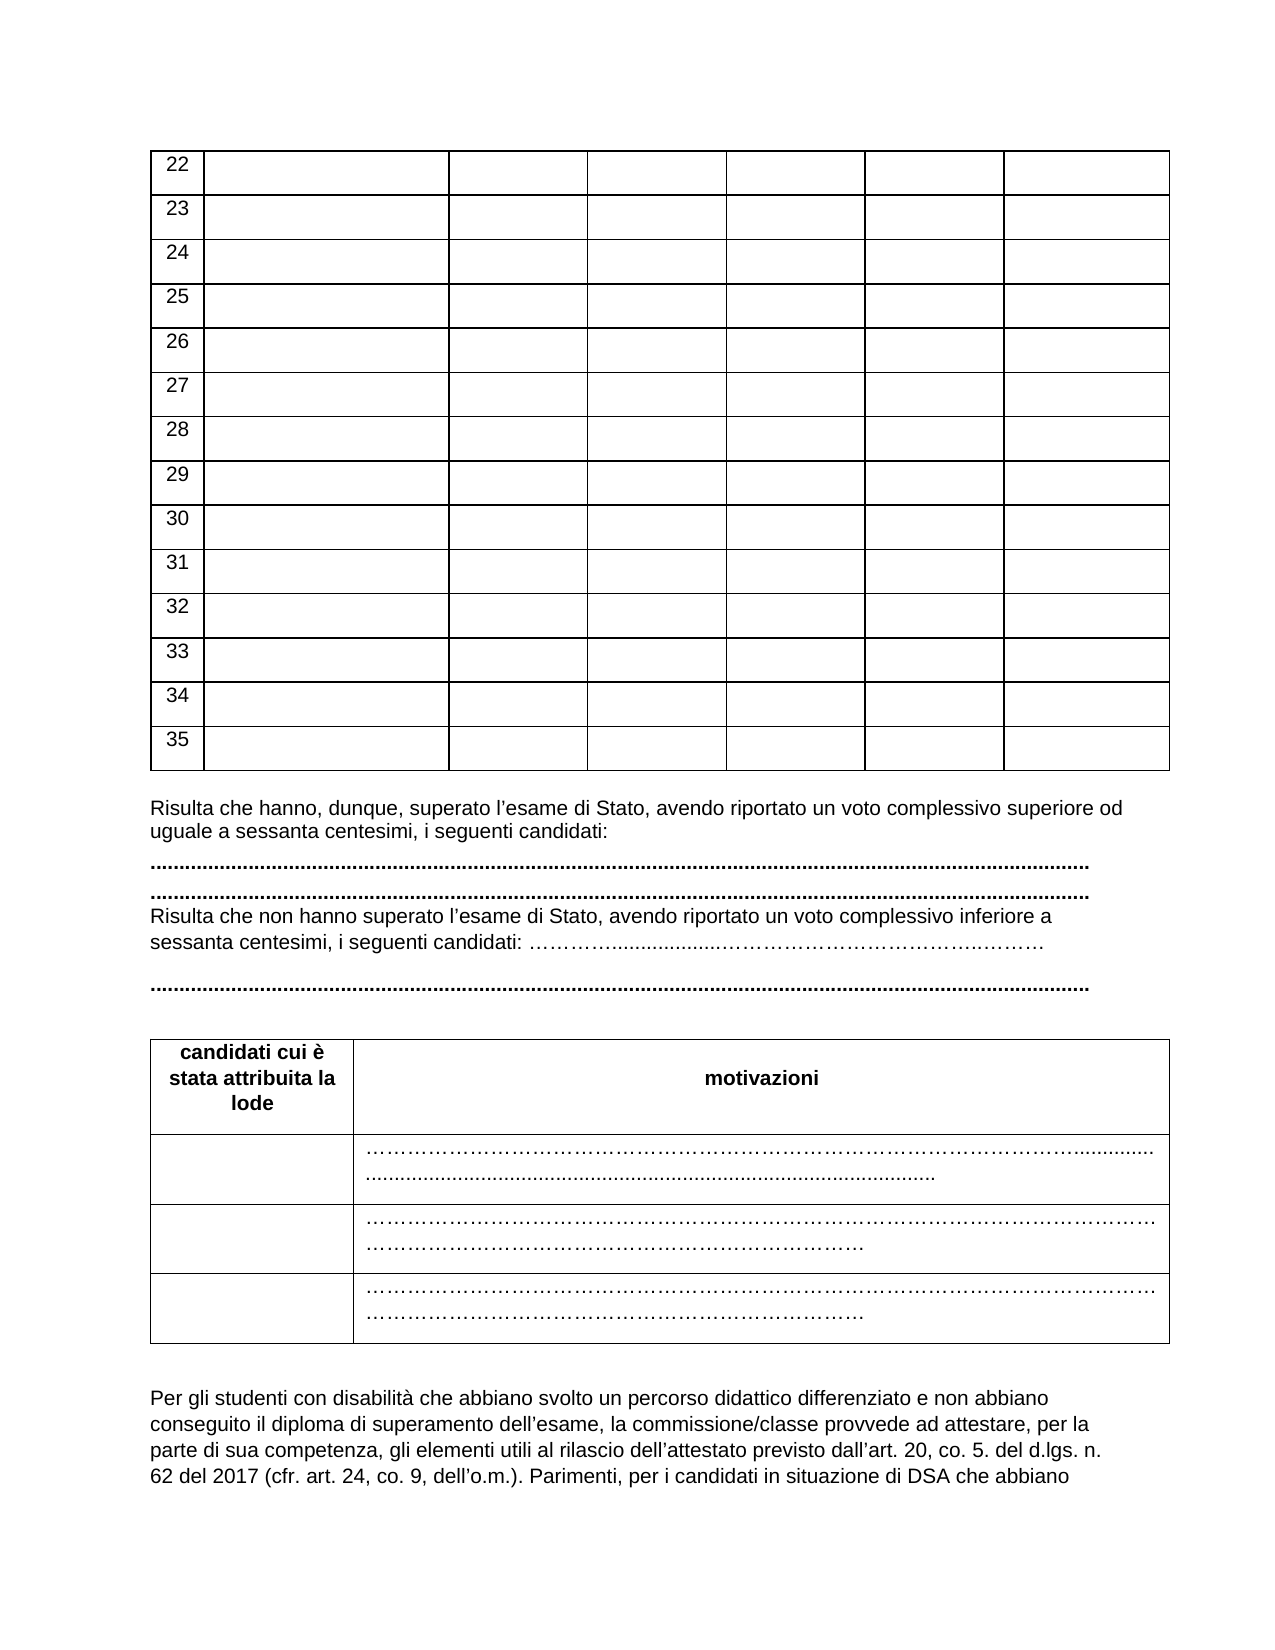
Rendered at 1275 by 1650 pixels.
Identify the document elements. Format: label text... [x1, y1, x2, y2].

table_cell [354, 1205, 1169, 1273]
text ................................................................................................................................................................... [150, 972, 1125, 996]
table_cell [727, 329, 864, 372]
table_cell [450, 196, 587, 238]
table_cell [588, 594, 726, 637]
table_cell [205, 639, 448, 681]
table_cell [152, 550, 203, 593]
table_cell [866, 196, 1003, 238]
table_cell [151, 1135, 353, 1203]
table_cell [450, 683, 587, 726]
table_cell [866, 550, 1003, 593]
text ................................................................................................................................................................... [150, 880, 1125, 904]
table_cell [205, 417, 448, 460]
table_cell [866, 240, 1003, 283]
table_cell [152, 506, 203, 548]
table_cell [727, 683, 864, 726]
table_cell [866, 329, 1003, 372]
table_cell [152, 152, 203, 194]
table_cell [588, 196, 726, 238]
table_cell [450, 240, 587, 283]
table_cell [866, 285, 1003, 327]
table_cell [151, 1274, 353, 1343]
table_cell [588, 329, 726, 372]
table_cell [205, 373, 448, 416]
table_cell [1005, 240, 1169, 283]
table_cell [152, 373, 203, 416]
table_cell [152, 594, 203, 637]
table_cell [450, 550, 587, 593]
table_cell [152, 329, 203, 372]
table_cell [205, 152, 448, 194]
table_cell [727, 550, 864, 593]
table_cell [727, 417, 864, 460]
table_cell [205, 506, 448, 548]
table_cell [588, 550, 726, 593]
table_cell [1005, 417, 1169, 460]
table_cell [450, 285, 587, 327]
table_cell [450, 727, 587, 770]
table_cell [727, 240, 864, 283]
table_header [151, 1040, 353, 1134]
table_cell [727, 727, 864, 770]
text Risulta che non hanno superato l’esame di Stato, avendo riportato un voto complessivo inferiore a sessanta centesimi, i seguenti candidati: …………...................………………………………..……… [150, 904, 1125, 953]
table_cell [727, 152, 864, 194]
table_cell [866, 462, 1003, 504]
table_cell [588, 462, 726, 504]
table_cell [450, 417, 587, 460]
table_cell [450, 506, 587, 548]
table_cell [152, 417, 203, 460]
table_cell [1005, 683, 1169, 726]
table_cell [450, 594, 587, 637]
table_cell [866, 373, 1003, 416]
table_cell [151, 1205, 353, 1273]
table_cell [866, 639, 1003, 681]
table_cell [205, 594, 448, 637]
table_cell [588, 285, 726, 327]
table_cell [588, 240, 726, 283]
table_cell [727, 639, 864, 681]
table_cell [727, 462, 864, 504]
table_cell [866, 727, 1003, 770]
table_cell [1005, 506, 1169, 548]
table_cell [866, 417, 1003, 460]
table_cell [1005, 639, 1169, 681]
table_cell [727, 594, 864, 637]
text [150, 1386, 1125, 1488]
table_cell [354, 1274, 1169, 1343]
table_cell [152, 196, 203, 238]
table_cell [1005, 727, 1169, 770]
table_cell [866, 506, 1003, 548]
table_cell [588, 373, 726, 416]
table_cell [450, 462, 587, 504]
text Risulta che hanno, dunque, superato l’esame di Stato, avendo riportato un voto complessivo superiore od uguale a sessanta centesimi, i seguenti candidati: [150, 795, 1125, 843]
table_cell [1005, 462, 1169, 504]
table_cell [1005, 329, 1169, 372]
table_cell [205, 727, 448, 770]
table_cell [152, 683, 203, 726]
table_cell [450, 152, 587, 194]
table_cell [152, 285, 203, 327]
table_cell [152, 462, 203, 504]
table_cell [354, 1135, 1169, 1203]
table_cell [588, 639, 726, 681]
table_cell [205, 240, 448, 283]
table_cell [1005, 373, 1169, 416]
text ................................................................................................................................................................... [150, 849, 1125, 873]
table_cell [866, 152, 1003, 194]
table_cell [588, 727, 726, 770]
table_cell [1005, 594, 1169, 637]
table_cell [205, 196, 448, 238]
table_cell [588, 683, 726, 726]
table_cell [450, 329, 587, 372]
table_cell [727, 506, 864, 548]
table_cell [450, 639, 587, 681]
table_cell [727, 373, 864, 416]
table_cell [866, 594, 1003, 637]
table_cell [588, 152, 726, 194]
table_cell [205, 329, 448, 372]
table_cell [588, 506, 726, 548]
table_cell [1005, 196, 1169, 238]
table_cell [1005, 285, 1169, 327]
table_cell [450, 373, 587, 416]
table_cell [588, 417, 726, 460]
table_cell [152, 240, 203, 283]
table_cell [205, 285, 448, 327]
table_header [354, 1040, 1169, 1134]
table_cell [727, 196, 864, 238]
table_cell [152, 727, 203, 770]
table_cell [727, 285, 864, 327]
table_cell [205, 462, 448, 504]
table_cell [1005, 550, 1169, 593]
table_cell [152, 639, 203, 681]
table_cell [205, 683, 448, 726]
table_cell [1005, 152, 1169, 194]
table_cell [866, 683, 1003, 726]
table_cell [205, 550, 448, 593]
